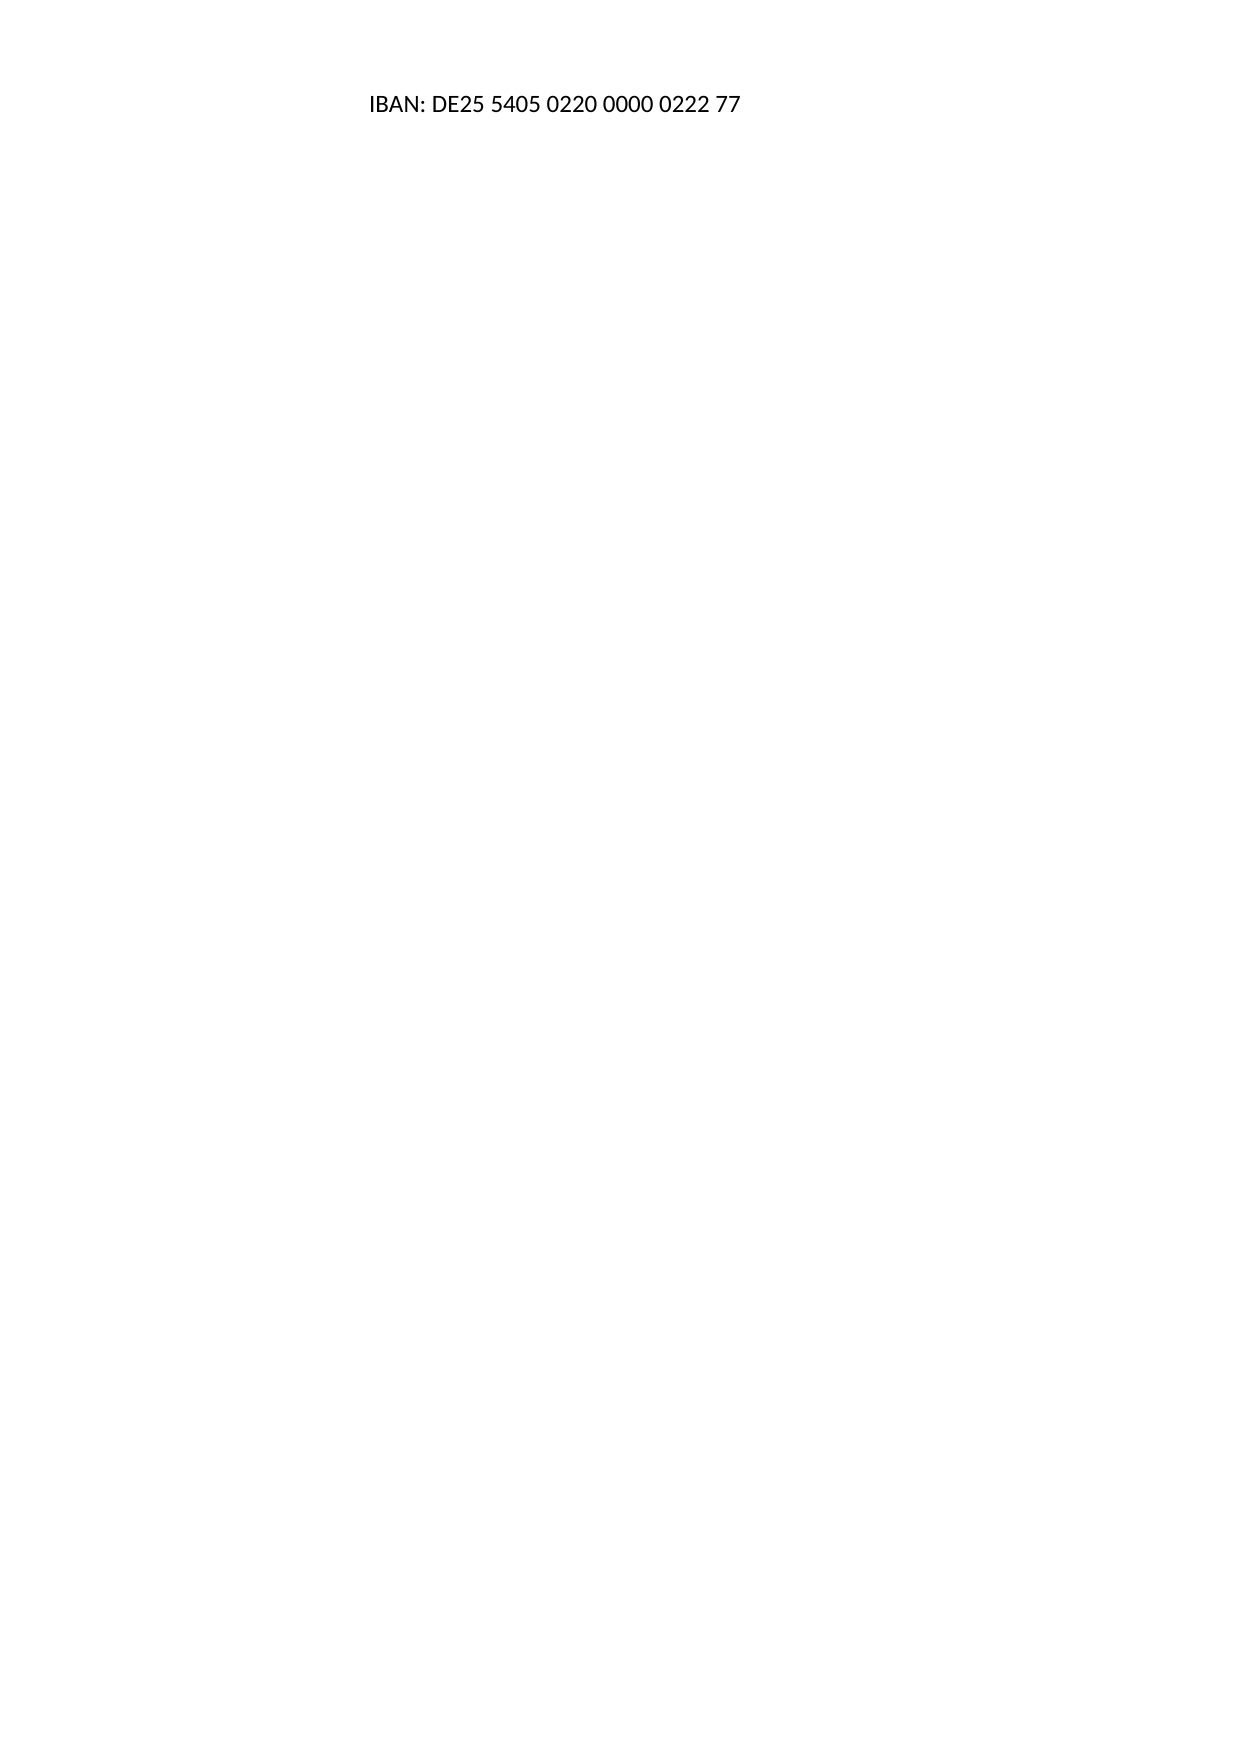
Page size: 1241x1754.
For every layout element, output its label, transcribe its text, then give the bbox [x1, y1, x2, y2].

text IBAN: DE25 5405 0220 0000 0222 77 [295, 89, 1092, 119]
